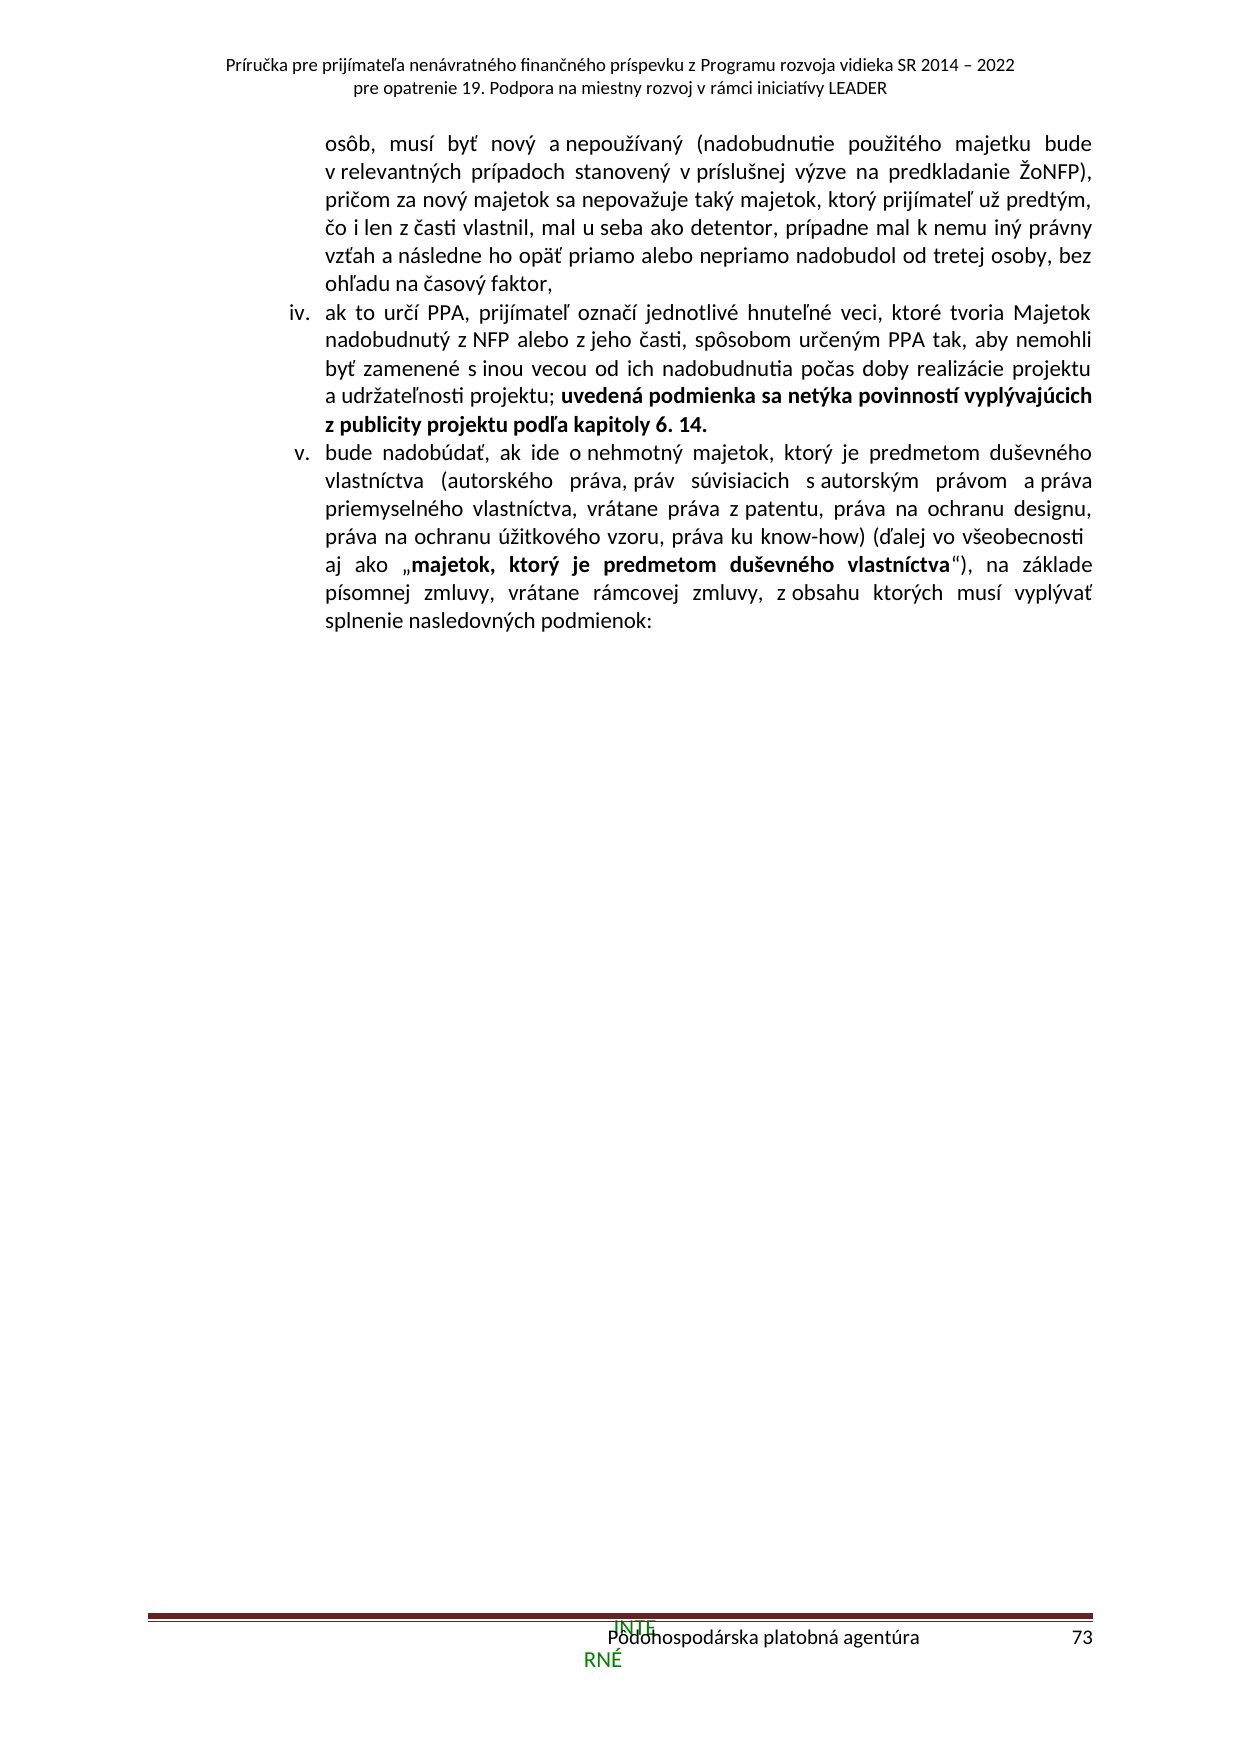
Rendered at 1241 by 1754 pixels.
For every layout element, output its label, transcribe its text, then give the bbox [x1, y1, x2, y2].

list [310, 129, 1093, 298]
list bude nadobúdať, ak ide o nehmotný majetok, ktorý je predmetom duševného vlastníctva (autorského práva, práv súvisiacich s autorským právom a práva priemyselného vlastníctva, vrátane práva z patentu, práva na ochranu designu, práva na ochranu úžitkového vzoru, práva ku know-how) (ďalej vo všeobecnosti aj ako „majetok, ktorý je predmetom duševného vlastníctva“), na základe písomnej zmluvy, vrátane rámcovej zmluvy, z obsahu ktorých musí vyplývať splnenie nasledovných podmienok: [310, 438, 1093, 634]
list ak to určí PPA, prijímateľ označí jednotlivé hnuteľné veci, ktoré tvoria Majetok nadobudnutý z NFP alebo z jeho časti, spôsobom určeným PPA tak, aby nemohli byť zamenené s inou vecou od ich nadobudnutia počas doby realizácie projektu a udržateľnosti projektu; uvedená podmienka sa netýka povinností vyplývajúcich z publicity projektu podľa kapitoly 6. 14. [310, 298, 1093, 438]
